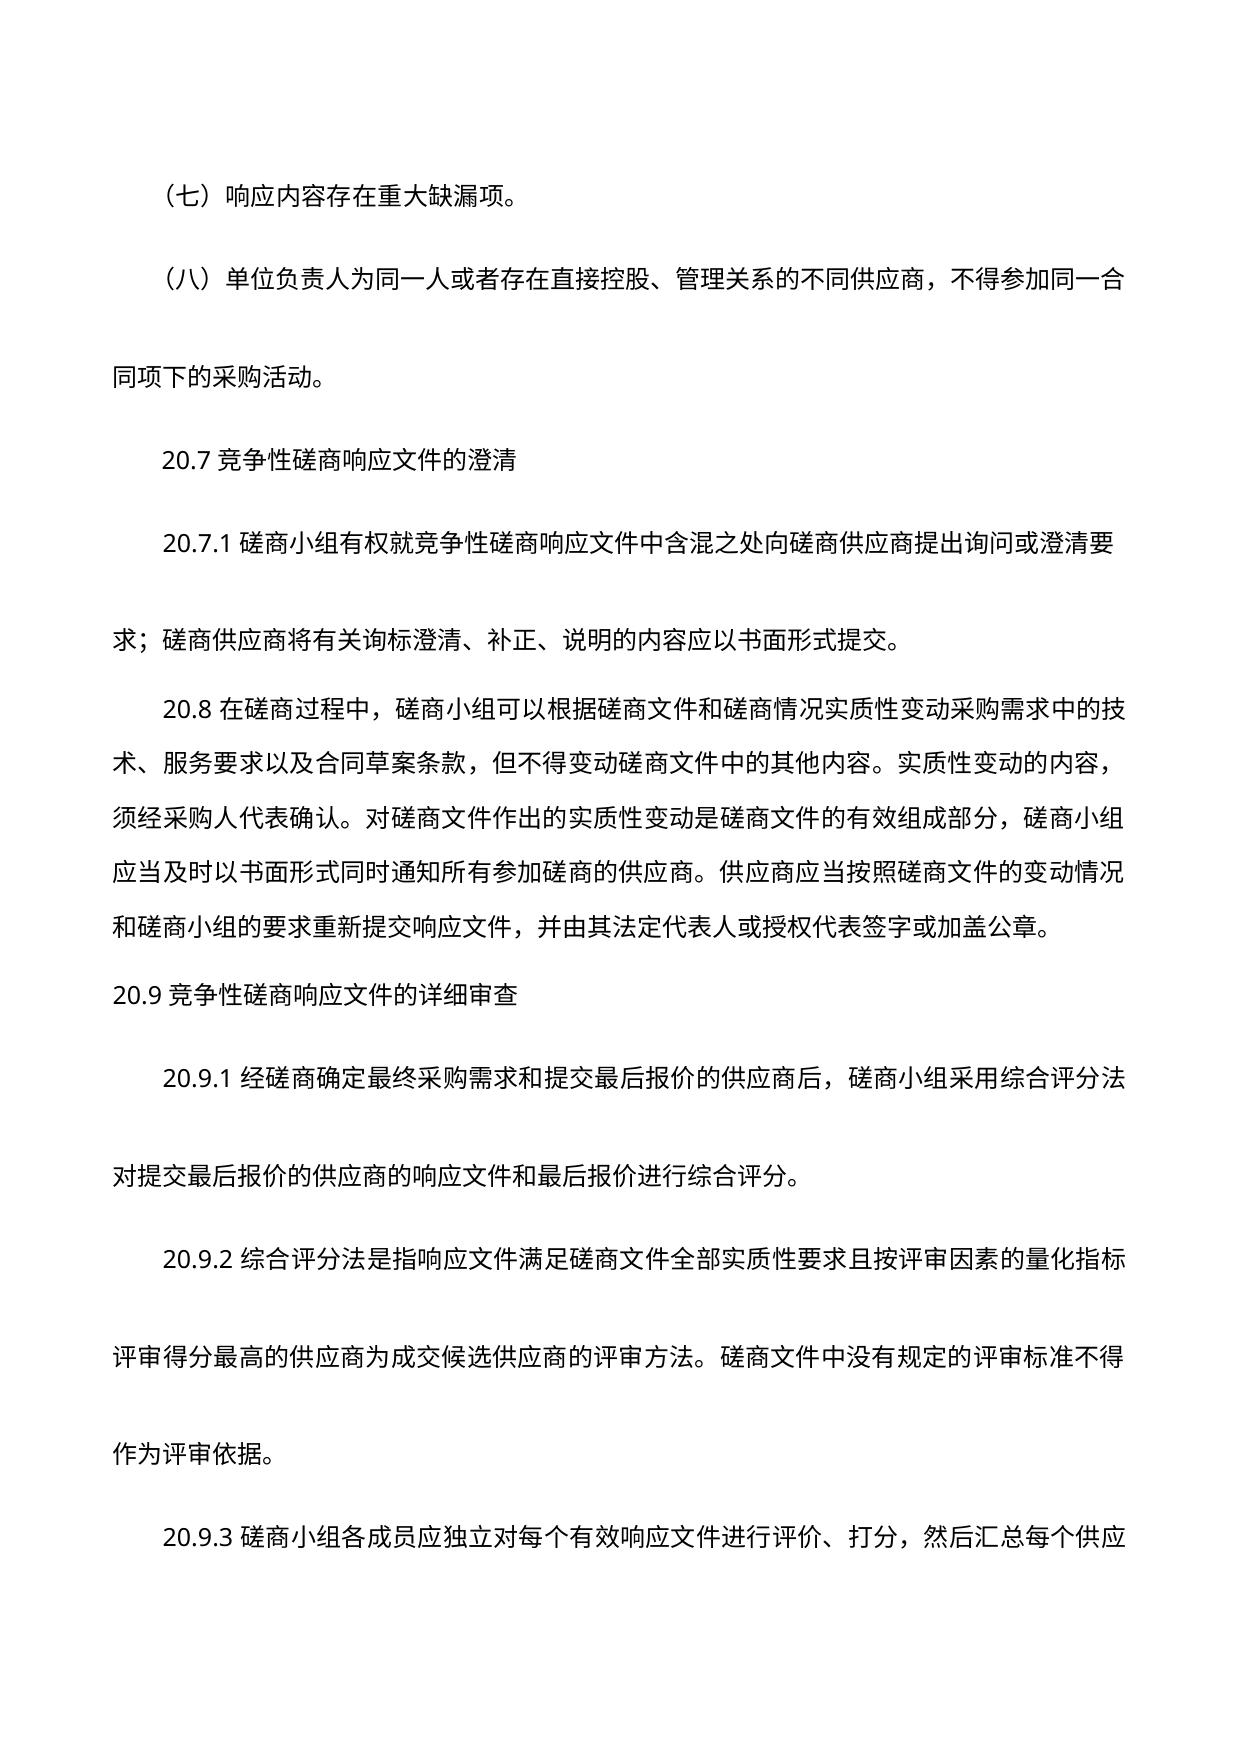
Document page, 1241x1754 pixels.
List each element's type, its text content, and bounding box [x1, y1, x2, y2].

text （八）单位负责人为同一人或者存在直接控股、管理关系的不同供应商，不得参加同一合同项下的采购活动。 [112, 245, 1128, 408]
text 20.7 竞争性磋商响应文件的澄清 [112, 426, 1128, 491]
text 20.9 竞争性磋商响应文件的详细审查 [112, 961, 1128, 1026]
text 20.7.1 磋商小组有权就竞争性磋商响应文件中含混之处向磋商供应商提出询问或澄清要求；磋商供应商将有关询标澄清、补正、说明的内容应以书面形式提交。 [112, 509, 1128, 671]
text 20.9.1 经磋商确定最终采购需求和提交最后报价的供应商后，磋商小组采用综合评分法对提交最后报价的供应商的响应文件和最后报价进行综合评分。 [112, 1044, 1128, 1207]
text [112, 1503, 1128, 1568]
text 20.9.2 综合评分法是指响应文件满足磋商文件全部实质性要求且按评审因素的量化指标评审得分最高的供应商为成交候选供应商的评审方法。磋商文件中没有规定的评审标准不得作为评审依据。 [112, 1225, 1128, 1485]
text 20.8 在磋商过程中，磋商小组可以根据磋商文件和磋商情况实质性变动采购需求中的技术、服务要求以及合同草案条款，但不得变动磋商文件中的其他内容。实质性变动的内容，须经采购人代表确认。对磋商文件作出的实质性变动是磋商文件的有效组成部分，磋商小组应当及时以书面形式同时通知所有参加磋商的供应商。供应商应当按照磋商文件的变动情况和磋商小组的要求重新提交响应文件，并由其法定代表人或授权代表签字或加盖公章。 [112, 689, 1128, 943]
text （七）响应内容存在重大缺漏项。 [112, 162, 1128, 227]
